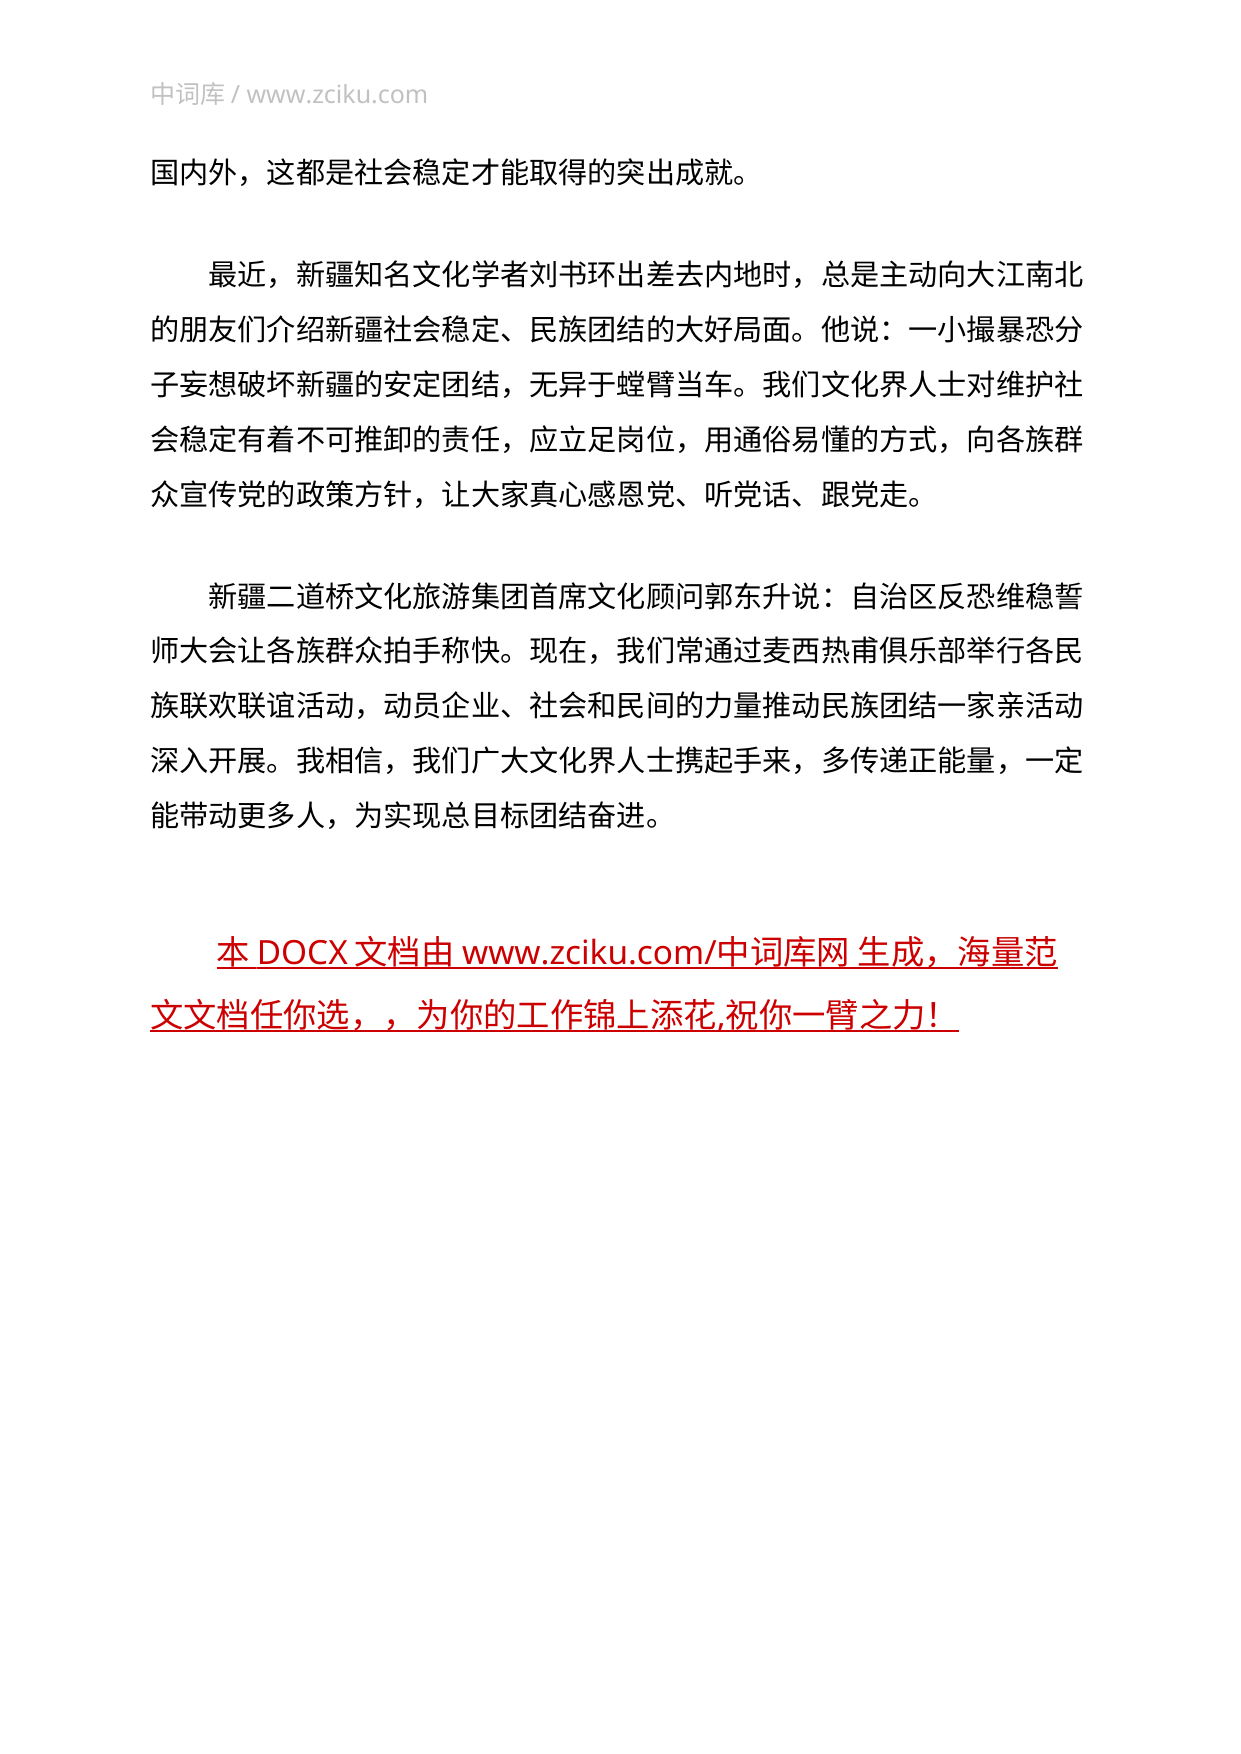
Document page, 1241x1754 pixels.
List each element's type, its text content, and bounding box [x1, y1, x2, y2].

text 本DOCX文档由 www.zciku.com/中词库网 生成，海量范文文档任你选，，为你的工作锦上添花,祝你一臂之力！ [150, 926, 1090, 1037]
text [150, 150, 1090, 192]
text 新疆二道桥文化旅游集团首席文化顾问郭东升说：自治区反恐维稳誓师大会让各族群众拍手称快。现在，我们常通过麦西热甫俱乐部举行各民族联欢联谊活动，动员企业、社会和民间的力量推动民族团结一家亲活动深入开展。我相信，我们广大文化界人士携起手来，多传递正能量，一定能带动更多人，为实现总目标团结奋进。 [150, 573, 1090, 835]
text 最近，新疆知名文化学者刘书环出差去内地时，总是主动向大江南北的朋友们介绍新疆社会稳定、民族团结的大好局面。他说：一小撮暴恐分子妄想破坏新疆的安定团结，无异于螳臂当车。我们文化界人士对维护社会稳定有着不可推卸的责任，应立足岗位，用通俗易懂的方式，向各族群众宣传党的政策方针，让大家真心感恩党、听党话、跟党走。 [150, 252, 1090, 514]
